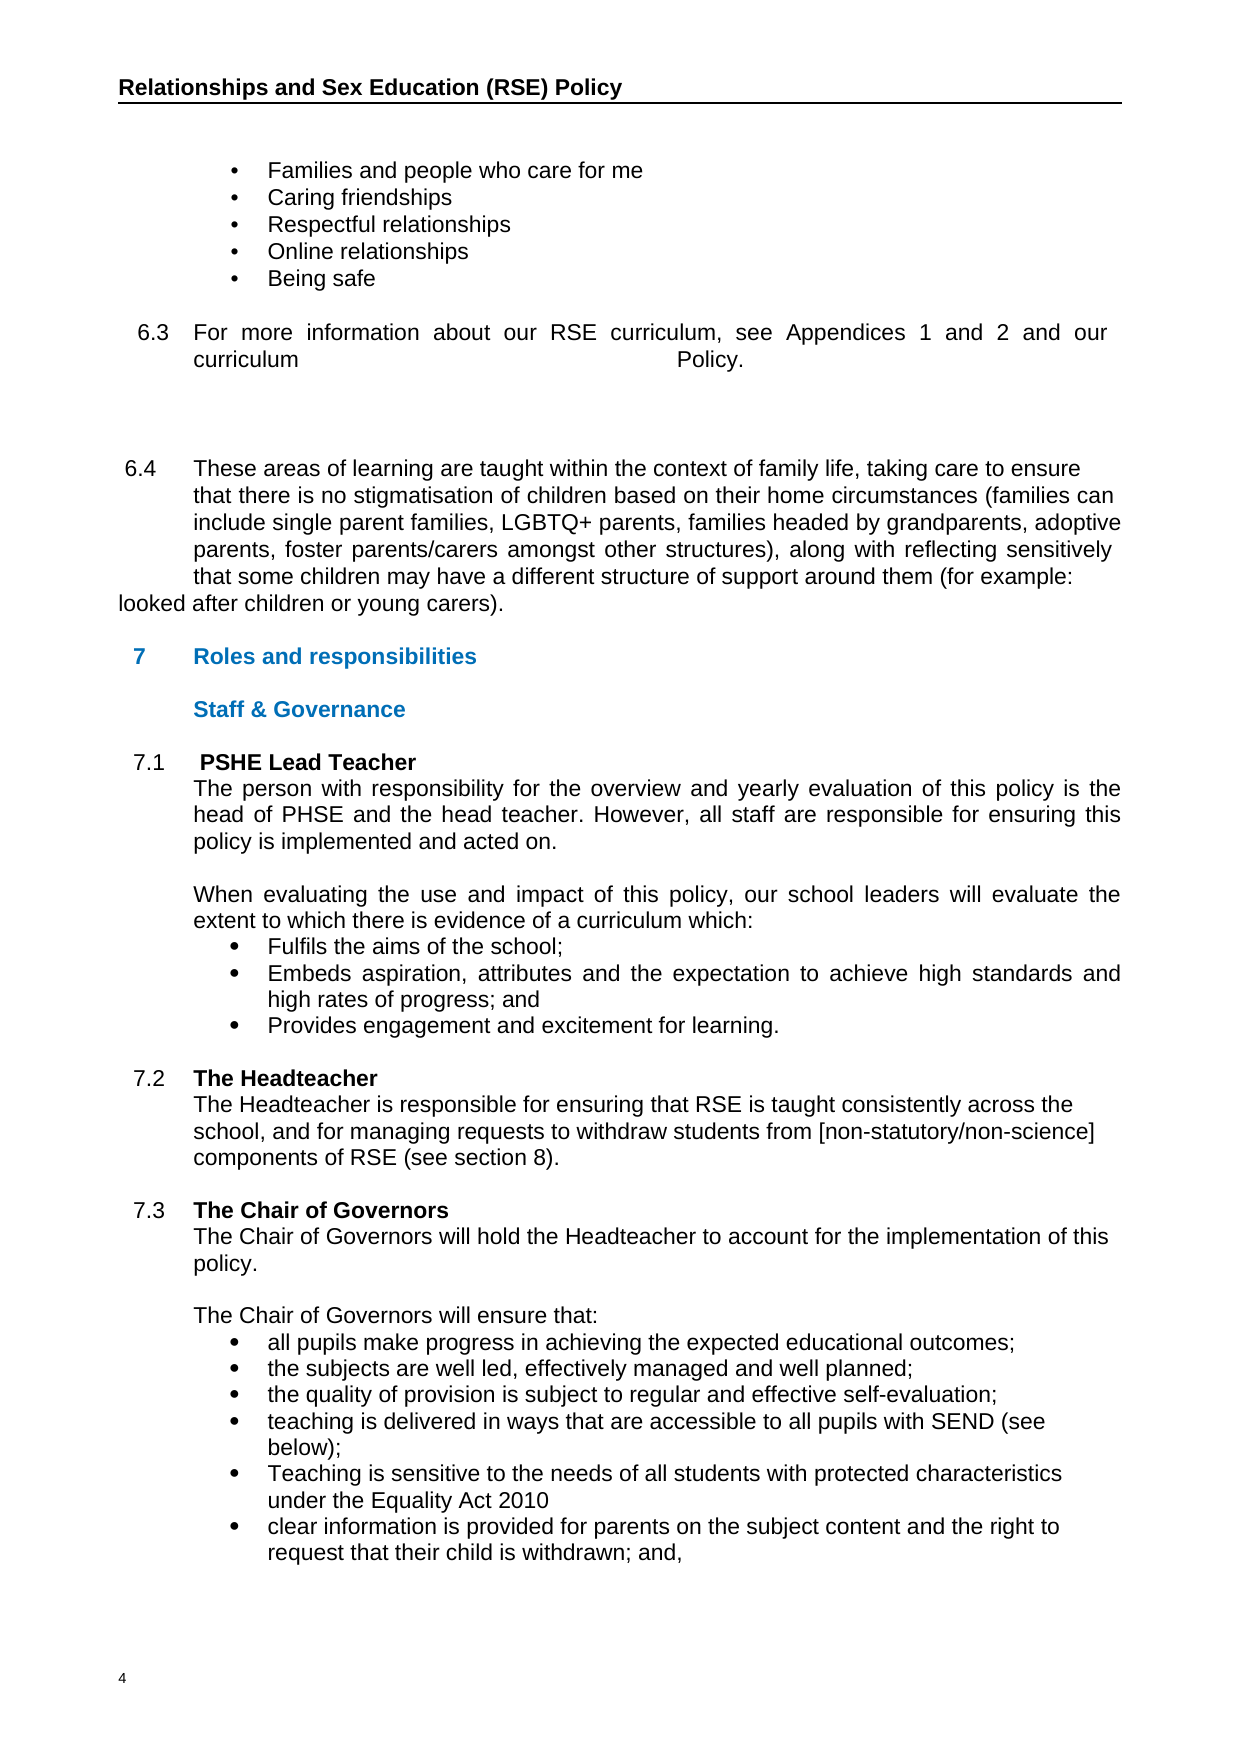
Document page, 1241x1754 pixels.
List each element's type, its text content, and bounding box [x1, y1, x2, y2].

text The Chair of Governors will ensure that: [118, 1302, 1122, 1328]
list Online relationships [230, 238, 1122, 264]
list Caring friendships [230, 184, 1122, 210]
list the subjects are well led, effectively managed and well planned; [230, 1355, 1122, 1381]
subtitle Roles and responsibilities [133, 643, 1122, 670]
subtitle The Chair of Governors [133, 1197, 1122, 1223]
subtitle The Headteacher [133, 1065, 1122, 1091]
text The Headteacher is responsible for ensuring that RSE is taught consistently across the school, and for managing requests to withdraw students from [non-statutory/non-science] components of RSE (see section 8). [193, 1091, 1122, 1170]
text The person with responsibility for the overview and yearly evaluation of this policy is the head of PHSE and the head teacher. However, all staff are responsible for ensuring this policy is implemented and acted on. [193, 775, 1122, 854]
text 6.3 For more information about our RSE curriculum, see Appendices 1 and 2 and our curriculum Policy. 6.4 These areas of learning are taught within the context of family life, taking care to ensure that there is no stigmatisation of children based on their home circumstances (families can include single parent families, LGBTQ+ parents, families headed by grandparents, adoptive parents, foster parents/carers amongst other structures), along with reflecting sensitively that some children may have a different structure of support around them (for example: looked after children or young carers). [118, 319, 1122, 616]
list Families and people who care for me [230, 157, 1122, 183]
list clear information is provided for parents on the subject content and the right to request that their child is withdrawn; and, [230, 1513, 1122, 1566]
list the quality of provision is subject to regular and effective self-evaluation; [230, 1381, 1122, 1408]
list Embeds aspiration, attributes and the expectation to achieve high standards and high rates of progress; and [230, 959, 1122, 1012]
list all pupils make progress in achieving the expected educational outcomes; [230, 1328, 1122, 1355]
text The Chair of Governors will hold the Headteacher to account for the implementation of this policy. [193, 1223, 1122, 1276]
list Fulfils the aims of the school; [230, 933, 1122, 959]
subtitle PSHE Lead Teacher [133, 749, 1122, 775]
list Being safe [230, 265, 1122, 291]
list Teaching is sensitive to the needs of all students with protected characteristics under the Equality Act 2010 [230, 1460, 1122, 1513]
list Respectful relationships [230, 211, 1122, 237]
text Staff & Governance [118, 696, 1122, 722]
list Provides engagement and excitement for learning. [230, 1012, 1122, 1039]
subtitle When evaluating the use and impact of this policy, our school leaders will evaluate the extent to which there is evidence of a curriculum which: [193, 881, 1122, 933]
list teaching is delivered in ways that are accessible to all pupils with SEND (see below); [230, 1408, 1122, 1460]
